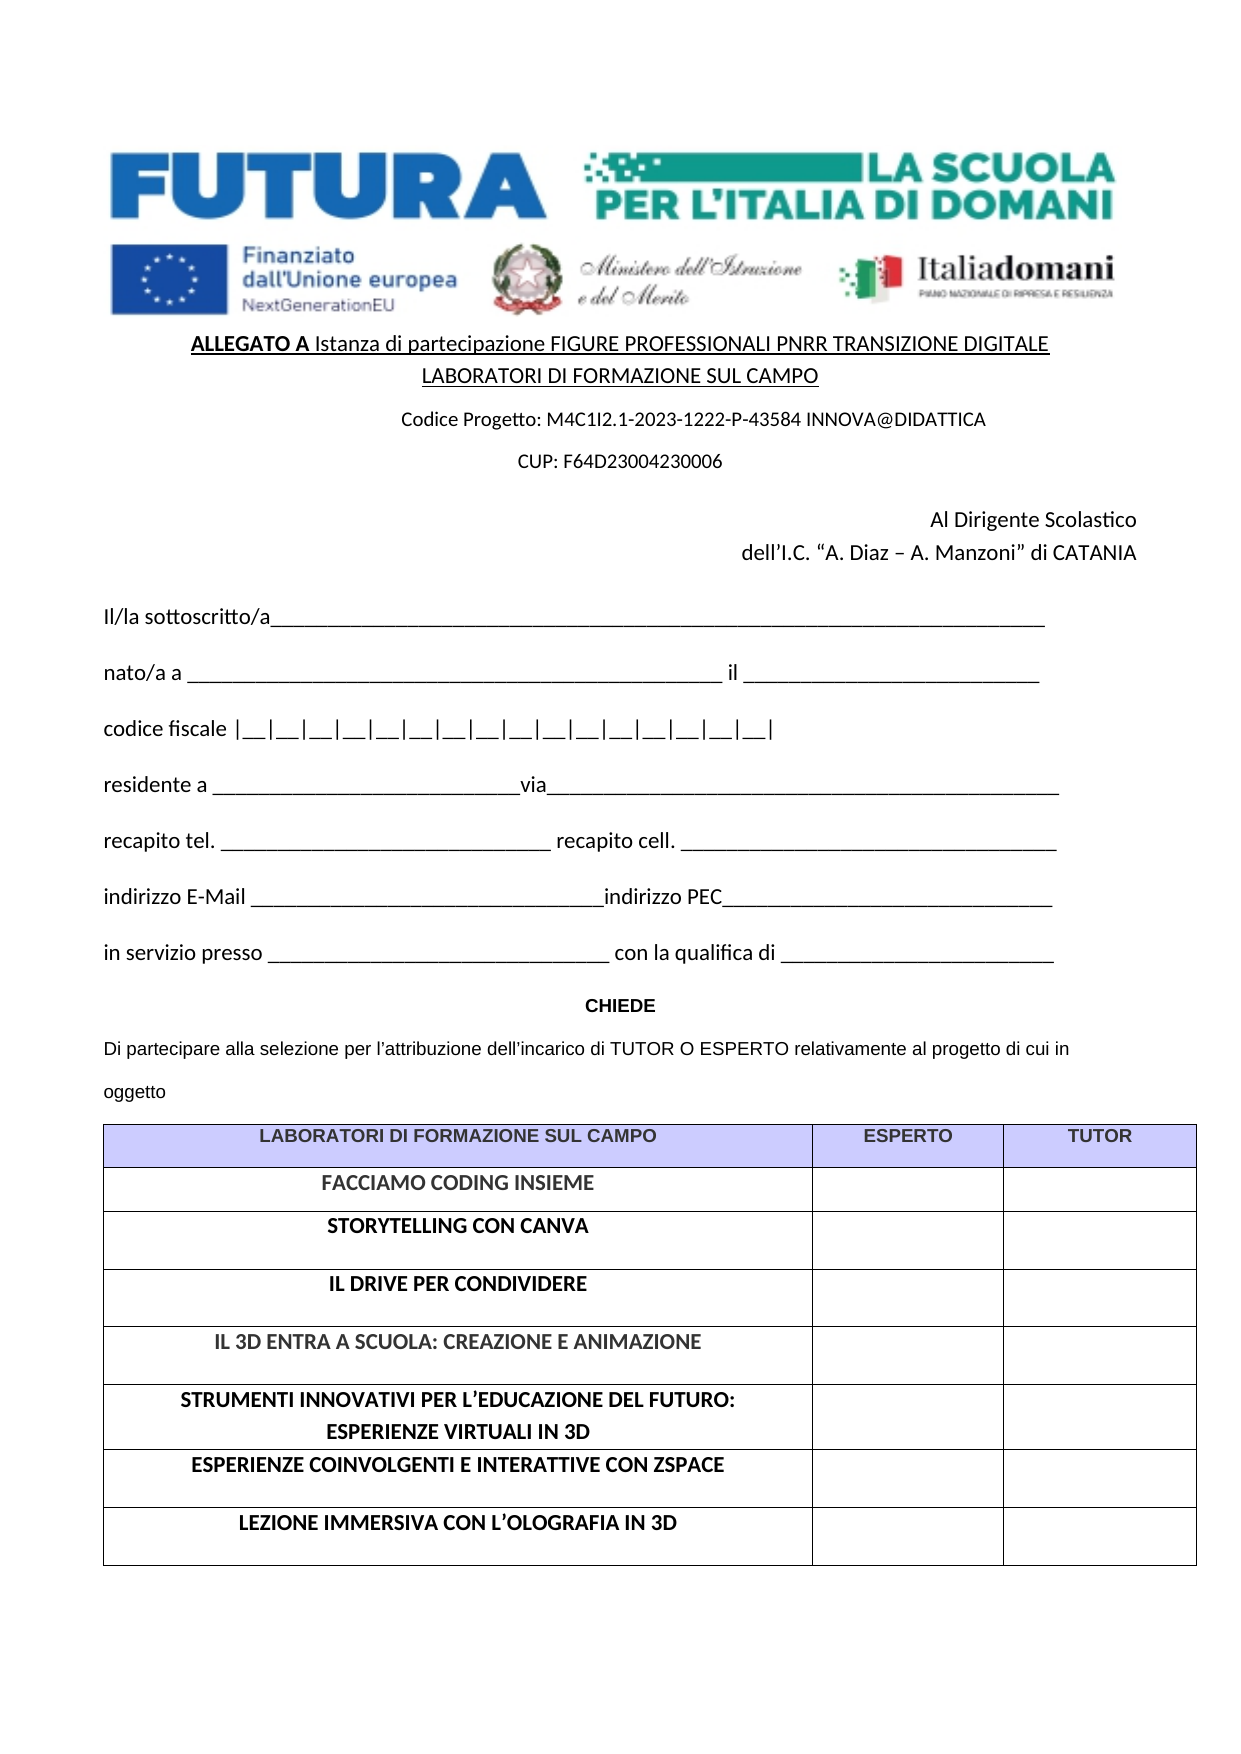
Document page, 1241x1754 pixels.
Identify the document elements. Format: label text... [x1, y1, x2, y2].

table_cell [813, 1450, 1003, 1507]
text indirizzo E-Mail _______________________________indirizzo PEC_____________________________ [103, 882, 1137, 910]
table_header LABORATORI DI FORMAZIONE SUL CAMPO [104, 1125, 812, 1167]
table_cell [813, 1508, 1003, 1564]
text ALLEGATO A Istanza di partecipazione FIGURE PROFESSIONALI PNRR TRANSIZIONE DIGITALE [103, 329, 1137, 357]
table_cell [1004, 1450, 1196, 1507]
text codice fiscale |__|__|__|__|__|__|__|__|__|__|__|__|__|__|__|__| [103, 714, 1137, 742]
table_cell [1004, 1385, 1196, 1449]
table_cell [813, 1327, 1003, 1384]
table_cell ESPERIENZE COINVOLGENTI E INTERATTIVE CON ZSPACE [104, 1450, 812, 1507]
table_cell LEZIONE IMMERSIVA CON L’OLOGRAFIA IN 3D [104, 1508, 812, 1564]
table_cell STORYTELLING CON CANVA [104, 1212, 812, 1268]
picture [103, 145, 1123, 326]
table_cell [1004, 1508, 1196, 1564]
text recapito tel. _____________________________ recapito cell. _________________________________ [103, 826, 1137, 854]
table_cell [813, 1212, 1003, 1268]
table_cell [813, 1385, 1003, 1449]
table_cell [1004, 1270, 1196, 1326]
table_cell IL 3D ENTRA A SCUOLA: CREAZIONE E ANIMAZIONE [104, 1327, 812, 1384]
table_cell STRUMENTI INNOVATIVI PER L’EDUCAZIONE DEL FUTURO: ESPERIENZE VIRTUALI IN 3D [104, 1385, 812, 1449]
table_cell [1004, 1212, 1196, 1268]
text Codice Progetto: M4C1I2.1-2023-1222-P-43584 INNOVA@DIDATTICA [103, 406, 1137, 431]
table_cell [1004, 1168, 1196, 1211]
table_cell [1004, 1327, 1196, 1384]
table_header TUTOR [1004, 1125, 1196, 1167]
text dell’I.C. “A. Diaz – A. Manzoni” di CATANIA [103, 538, 1137, 566]
text Il/la sottoscritto/a____________________________________________________________________ [103, 602, 1137, 630]
table_cell [813, 1270, 1003, 1326]
table_cell FACCIAMO CODING INSIEME [104, 1168, 812, 1211]
text in servizio presso ______________________________ con la qualifica di ________________________ [103, 938, 1137, 966]
text Di partecipare alla selezione per l’attribuzione dell’incarico di TUTOR O ESPERTO relativamente al progetto di cui in oggetto [103, 1037, 1137, 1102]
table_cell [813, 1168, 1003, 1211]
table_header ESPERTO [813, 1125, 1003, 1167]
text nato/a a _______________________________________________ il __________________________ [103, 658, 1137, 686]
text Al Dirigente Scolastico [103, 506, 1137, 533]
text CUP: F64D23004230006 [103, 448, 1137, 473]
text LABORATORI DI FORMAZIONE SUL CAMPO [103, 361, 1137, 389]
text residente a ___________________________via_____________________________________________ [103, 770, 1137, 798]
text CHIEDE [103, 994, 1137, 1016]
table_cell IL DRIVE PER CONDIVIDERE [104, 1270, 812, 1326]
